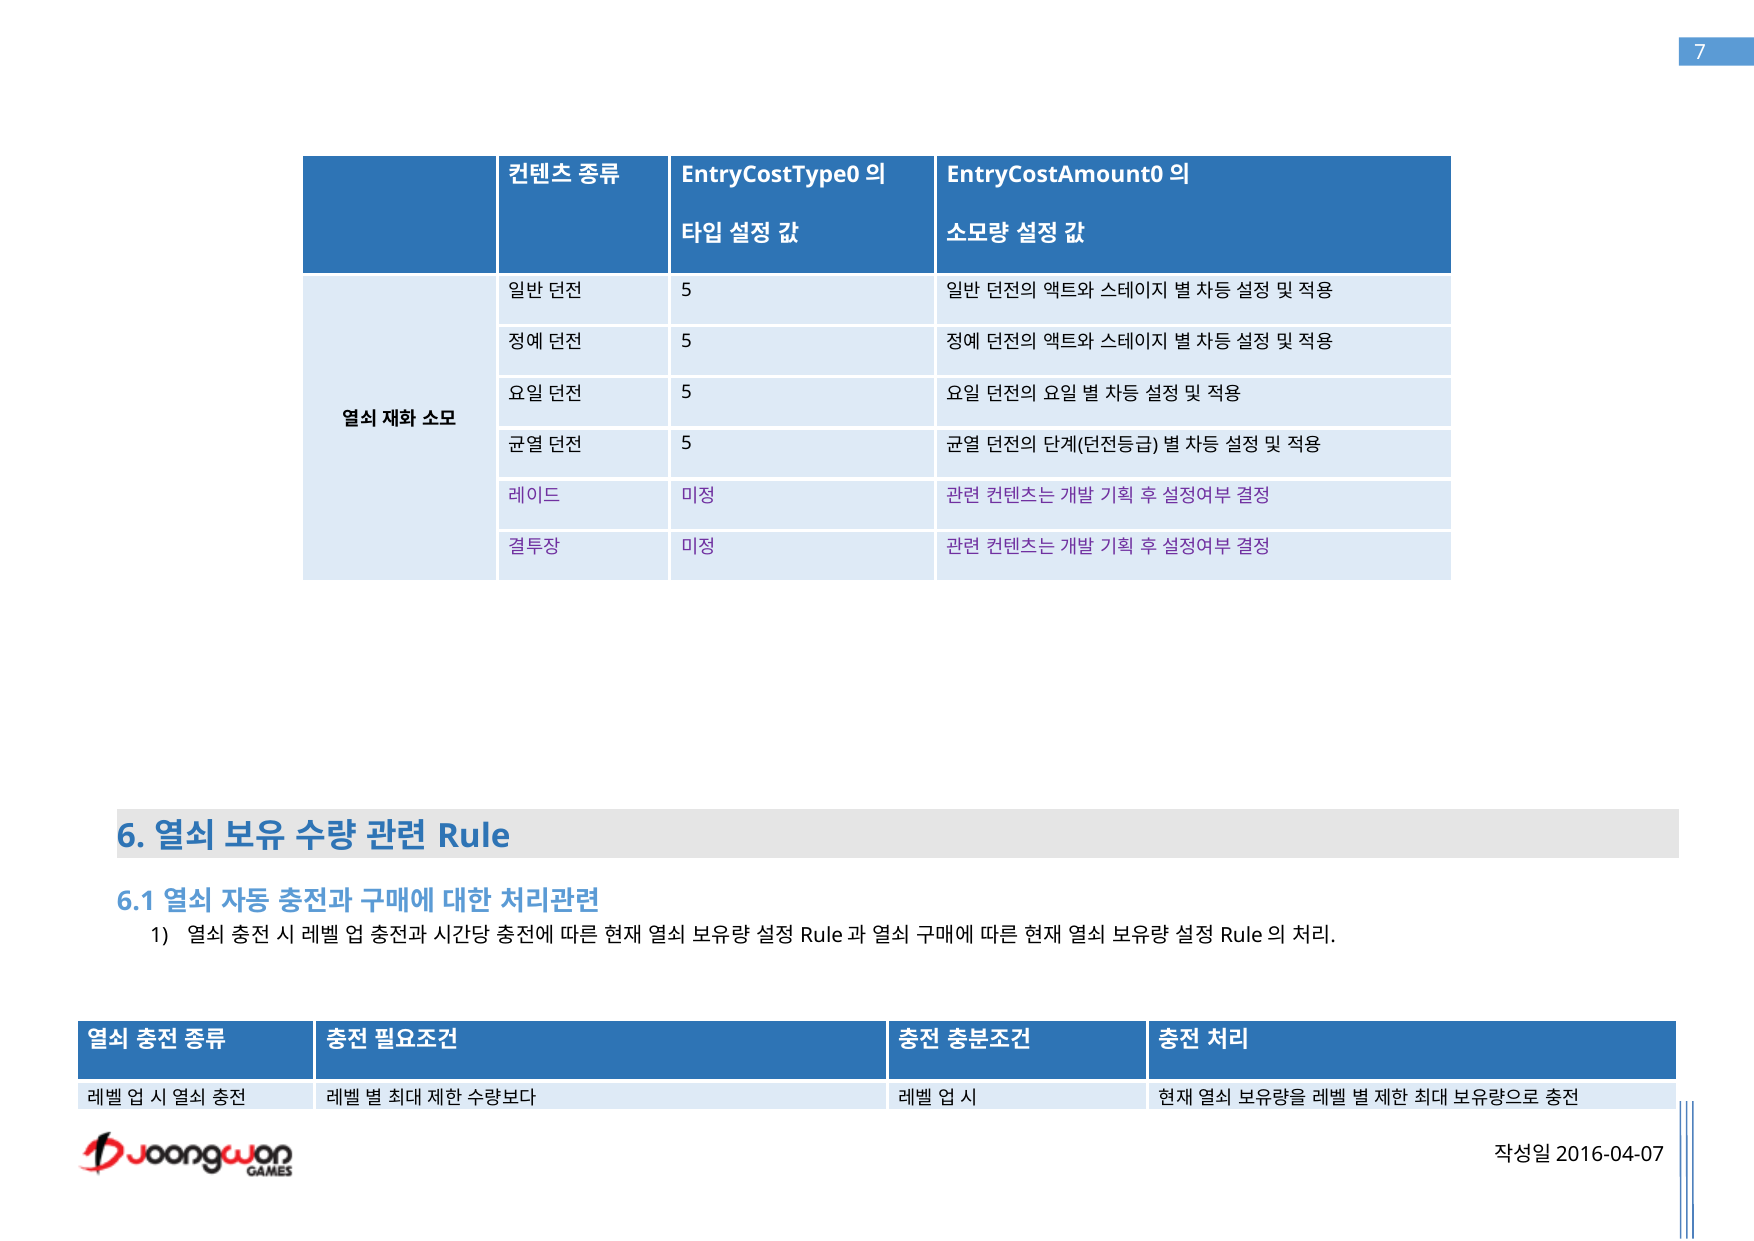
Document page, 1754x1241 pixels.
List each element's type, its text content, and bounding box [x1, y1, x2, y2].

table_cell 관련 컨텐츠는 개발 기획 후 설정여부 결정 [937, 481, 1451, 529]
table_cell 열쇠 재화 소모 [303, 276, 496, 580]
list 열쇠 충전 시 레벨 업 충전과 시간당 충전에 따른 현재 열쇠 보유량 설정 Rule과 열쇠 구매에 따른 현재 열쇠 보유량 설정 Rule의 처리. [150, 918, 1679, 948]
table_cell 미정 [671, 481, 934, 529]
table_cell 정예 던전 [499, 327, 668, 375]
table_cell 5 [671, 276, 934, 324]
table_header 충전 필요조건 [316, 1021, 886, 1079]
table_header 열쇠 충전 종류 [78, 1021, 313, 1079]
table_cell 5 [671, 378, 934, 426]
table_cell 균열 던전 [499, 430, 668, 477]
table_cell 관련 컨텐츠는 개발 기획 후 설정여부 결정 [937, 532, 1451, 580]
picture [75, 1128, 299, 1182]
table_header [303, 156, 496, 273]
table_cell 레이드 [499, 481, 668, 529]
table_cell 레벨 별 최대 제한 수량보다 현재 열쇠 보유량(구매 열쇠 포함)이 적을 때 [316, 1083, 886, 1109]
table_cell 5 [671, 327, 934, 375]
table_cell 미정 [671, 532, 934, 580]
table_header 충전 충분조건 [889, 1021, 1146, 1079]
table_cell 레벨 업 시 [889, 1083, 1146, 1109]
subtitle 열쇠 자동 충전과 구매에 대한 처리관련 [117, 878, 1679, 918]
table_header 컨텐츠 종류 [499, 156, 668, 273]
table_header 충전 처리 [1149, 1021, 1676, 1079]
table_cell 균열 던전의 단계(던전등급) 별 차등 설정 및 적용 [937, 430, 1451, 477]
table_cell 일반 던전 [499, 276, 668, 324]
table_cell 레벨 업 시 열쇠 충전 [78, 1083, 313, 1109]
table_header EntryCostAmount0 의 소모량 설정 값 [937, 156, 1451, 273]
table_cell 5 [671, 430, 934, 477]
subtitle 열쇠 보유 수량 관련 Rule [117, 809, 1679, 858]
table_cell 정예 던전의 액트와 스테이지 별 차등 설정 및 적용 [937, 327, 1451, 375]
table_cell 현재 열쇠 보유량을 레벨 별 제한 최대 보유량으로 충전 [1149, 1083, 1676, 1109]
table_cell 요일 던전 [499, 378, 668, 426]
table_header EntryCostType0 의 타입 설정 값 [671, 156, 934, 273]
table_cell 요일 던전의 요일 별 차등 설정 및 적용 [937, 378, 1451, 426]
table_cell 결투장 [499, 532, 668, 580]
table_cell 일반 던전의 액트와 스테이지 별 차등 설정 및 적용 [937, 276, 1451, 324]
